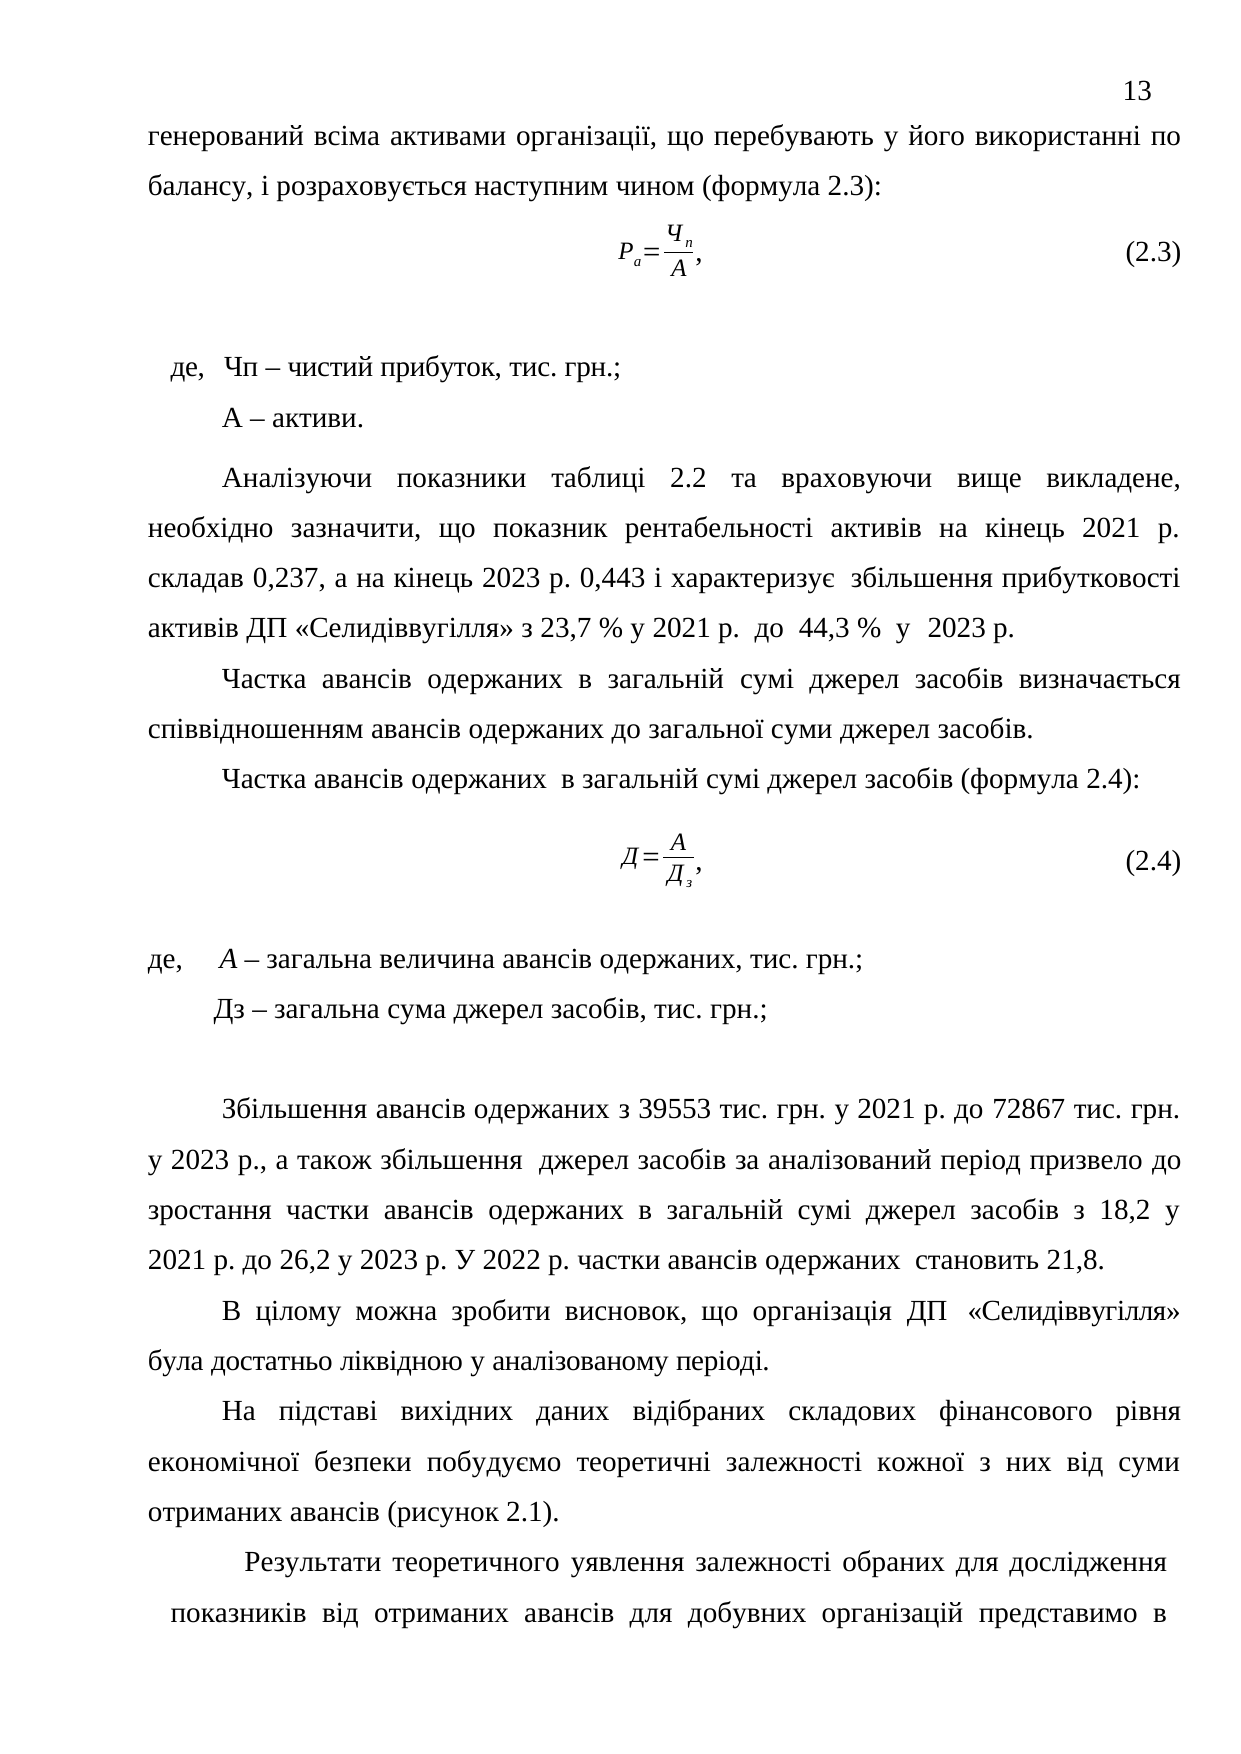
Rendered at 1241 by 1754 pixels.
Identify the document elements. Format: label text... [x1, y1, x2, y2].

text Частка авансів одержаних в загальній сумі джерел засобів (формула 2.4): [148, 762, 1181, 795]
text Дз – загальна сума джерел засобів, тис. грн.; [148, 992, 1181, 1025]
text Частка авансів одержаних в загальній сумі джерел засобів визначається співвідношенням авансів одержаних до загальної суми джерел засобів. [148, 661, 1181, 745]
text Збільшення авансів одержаних з 39553 тис. грн. у 2021 р. до 72867 тис. грн. у 2023 р., а також збільшення джерел засобів за аналізований період призвело до зростання частки авансів одержаних в загальній сумі джерел засобів з 18,2 у 2021 р. до 26,2 у 2023 р. У 2022 р. частки авансів одержаних становить 21,8. [148, 1091, 1181, 1276]
text Аналізуючи показники таблиці 2.2 та враховуючи вище викладене, необхідно зазначити, що показник рентабельності активів на кінець 2021 р. складав 0,237, а на кінець 2023 р. 0,443 і характеризує збільшення прибутковості активів ДП «Селидіввугілля» з 23,7 % у 2021 р. до 44,3 % у 2023 р. [148, 460, 1181, 644]
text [148, 118, 1181, 202]
text , (2.4) [148, 828, 1181, 891]
text де, А – загальна величина авансів одержаних, тис. грн.; [148, 941, 1181, 974]
text На підставі вихідних даних відібраних складових фінансового рівня економічної безпеки побудуємо теоретичні залежності кожної з них від суми отриманих авансів (рисунок 2.1). [148, 1393, 1181, 1528]
text А – активи. [148, 400, 1178, 433]
text де, Чп – чистий прибуток, тис. грн.; [170, 349, 1178, 383]
text , (2.3) [148, 219, 1181, 282]
text В цілому можна зробити висновок, що організація ДП «Селидіввугілля» була достатньо ліквідною у аналізованому періоді. [148, 1293, 1181, 1377]
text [170, 1544, 1168, 1628]
